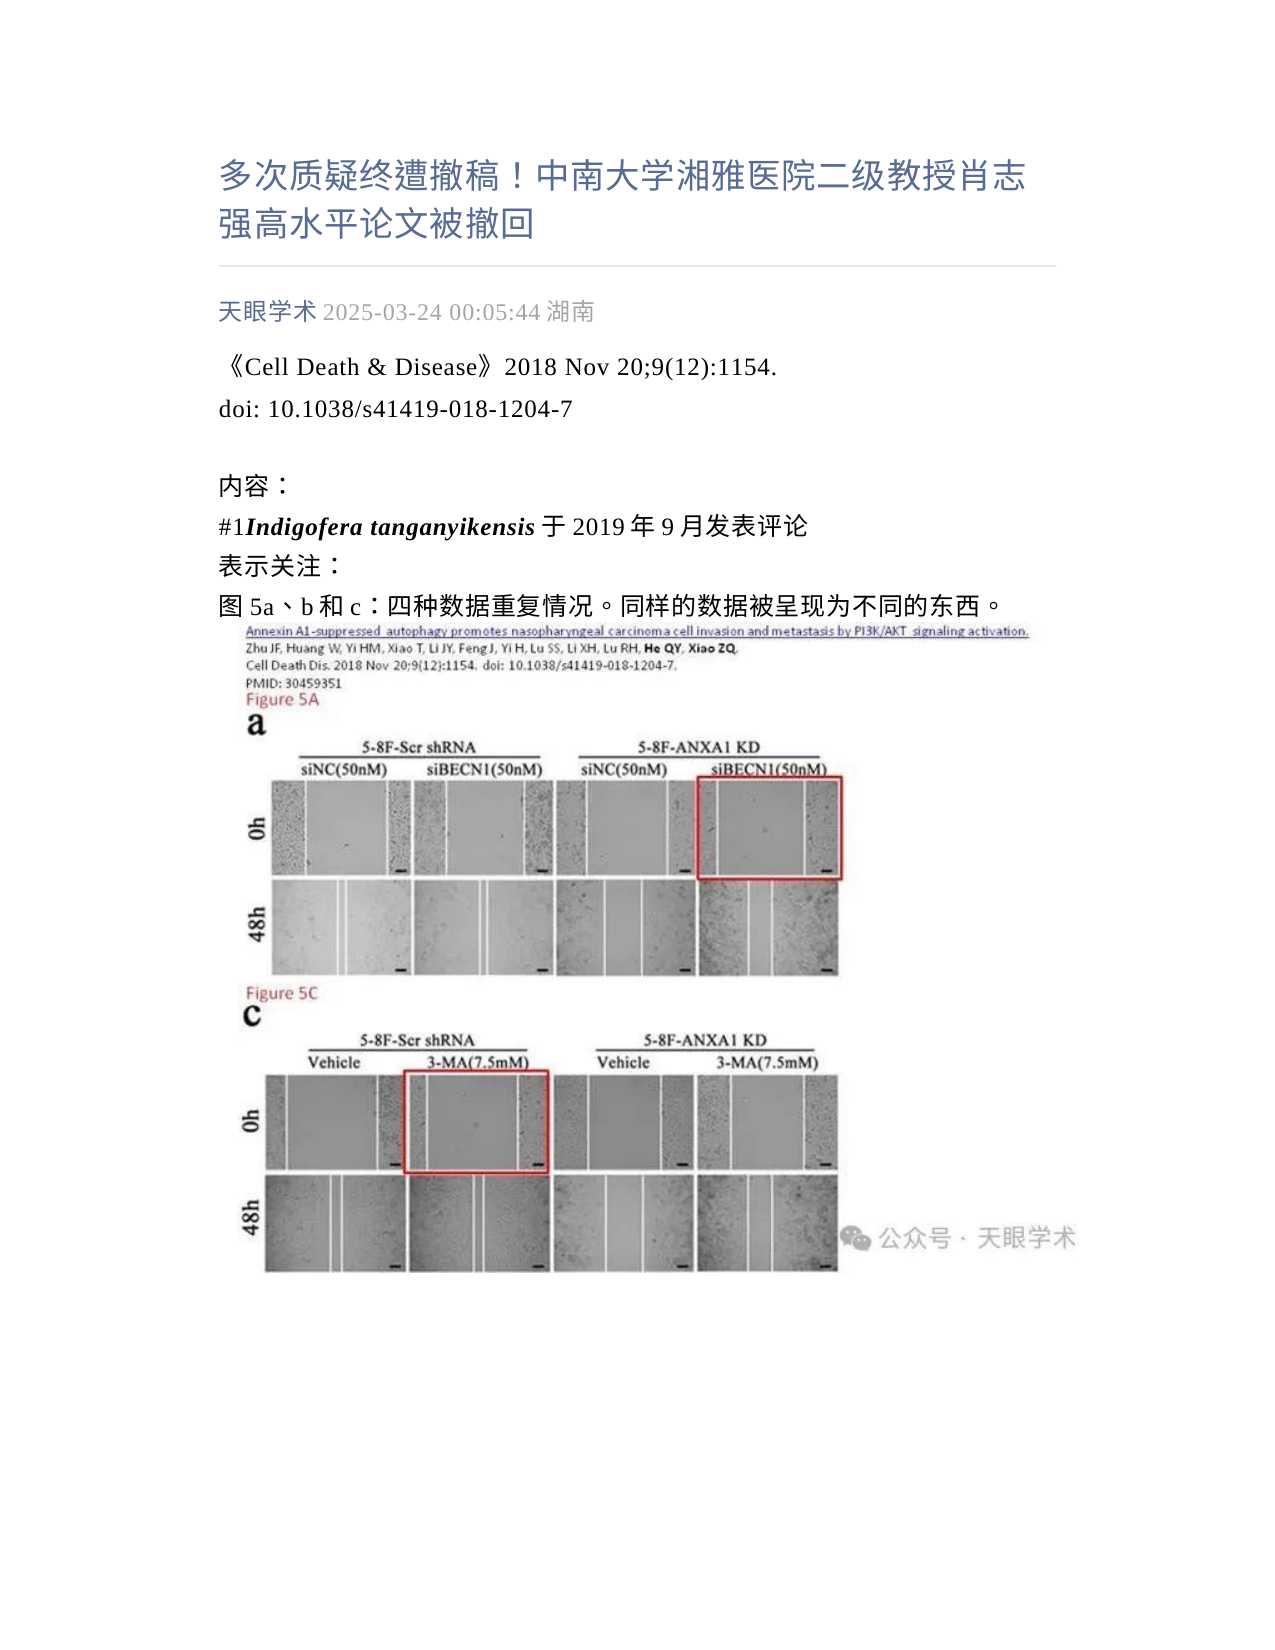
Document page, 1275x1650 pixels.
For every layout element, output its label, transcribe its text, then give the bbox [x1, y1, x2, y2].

picture [237, 622, 1104, 1273]
text #1Indigofera tanganyikensis于2019年9月发表评论 [219, 502, 1056, 542]
text doi: 10.1038/s41419-018-1204-7 [219, 382, 1056, 422]
text 图5a、b和c：四种数据重复情况。同样的数据被呈现为不同的东西。 [219, 582, 1056, 622]
text 《Cell Death & Disease》2018 Nov 20;9(12):1154. [219, 342, 1056, 382]
text 内容： [219, 462, 1056, 502]
title 多次质疑终遭撤稿！中南大学湘雅医院二级教授肖志强高水平论文被撤回 [219, 150, 1056, 265]
list 天眼学术2025-03-24 00:05:44湖南 [219, 287, 1056, 327]
text 表示关注： [219, 542, 1056, 582]
